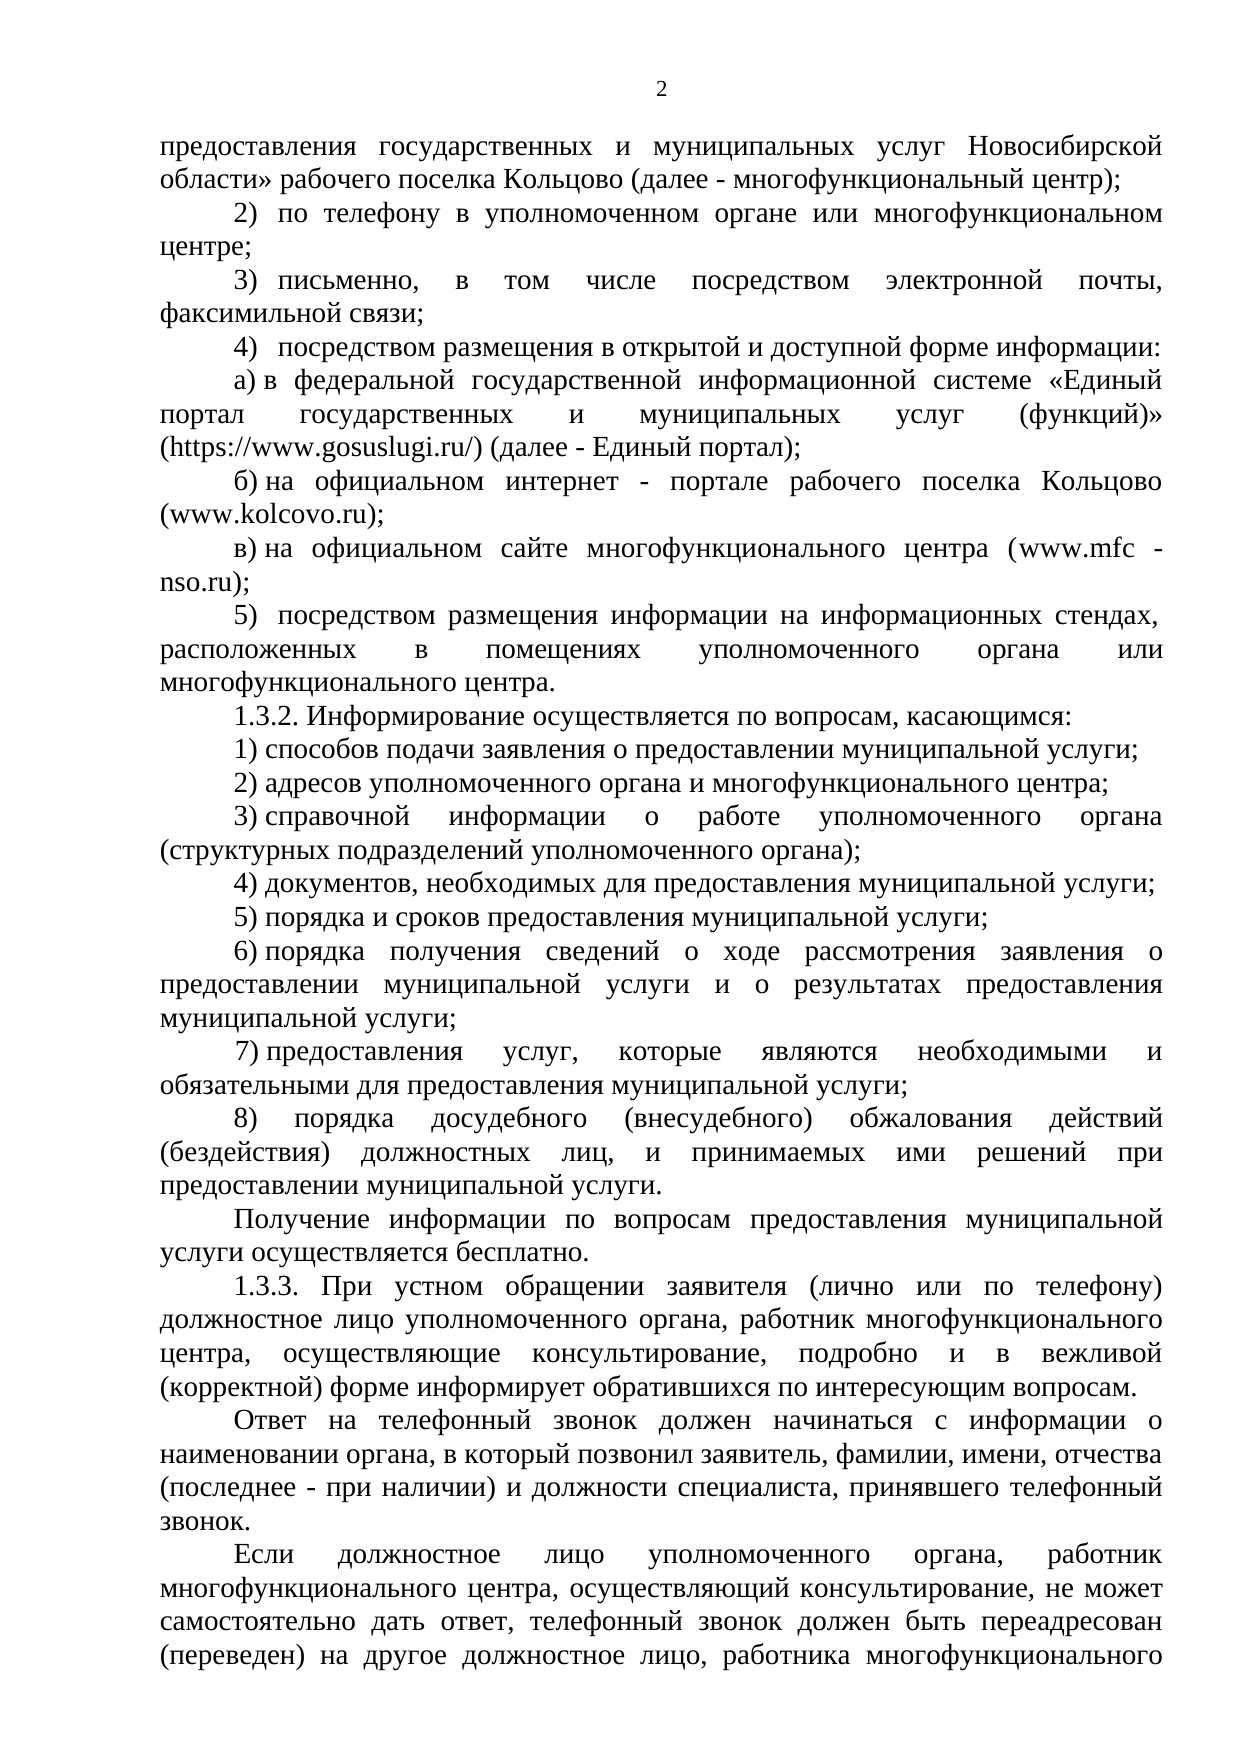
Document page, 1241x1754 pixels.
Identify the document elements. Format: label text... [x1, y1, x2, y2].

text 7) предоставления услуг, которые являются необходимыми и обязательными для предоставления муниципальной услуги; [159, 1033, 1163, 1100]
text 5) порядка и сроков предоставления муниципальной услуги; [159, 899, 1163, 933]
list посредством размещения информации на информационных стендах, расположенных в помещениях уполномоченного органа или многофункционального центра. [159, 597, 1163, 698]
text 2) адресов уполномоченного органа и многофункционального центра; [159, 765, 1163, 798]
list письменно, в том числе посредством электронной почты, факсимильной связи; [159, 262, 1163, 329]
text Получение информации по вопросам предоставления муниципальной услуги осуществляется бесплатно. [159, 1201, 1163, 1268]
list по телефону в уполномоченном органе или многофункциональном центре; [159, 195, 1163, 262]
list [159, 128, 1163, 195]
list в) на официальном сайте многофункционального центра (www.mfc - nso.ru); [159, 530, 1163, 597]
text Ответ на телефонный звонок должен начинаться с информации о наименовании органа, в который позвонил заявитель, фамилии, имени, отчества (последнее - при наличии) и должности специалиста, принявшего телефонный звонок. [159, 1402, 1163, 1536]
list б) на официальном интернет - портале рабочего поселка Кольцово (www.kolcovo.ru); [159, 463, 1163, 530]
list посредством размещения в открытой и доступной форме информации: [159, 329, 1163, 362]
text 8) порядка досудебного (внесудебного) обжалования действий (бездействия) должностных лиц, и принимаемых ими решений при предоставлении муниципальной услуги. [159, 1100, 1163, 1201]
list а) в федеральной государственной информационной системе «Единый портал государственных и муниципальных услуг (функций)» (https://www.gosuslugi.ru/) (далее - Единый портал); [159, 362, 1163, 463]
text 1.3.2. Информирование осуществляется по вопросам, касающимся: [159, 698, 1163, 731]
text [159, 1536, 1163, 1671]
text 4) документов, необходимых для предоставления муниципальной услуги; [159, 866, 1163, 899]
text 1) способов подачи заявления о предоставлении муниципальной услуги; [159, 731, 1163, 765]
text 1.3.3. При устном обращении заявителя (лично или по телефону) должностное лицо уполномоченного органа, работник многофункционального центра, осуществляющие консультирование, подробно и в вежливой (корректной) форме информирует обратившихся по интересующим вопросам. [159, 1268, 1163, 1402]
text 3) справочной информации о работе уполномоченного органа (структурных подразделений уполномоченного органа); [159, 798, 1163, 866]
text 6) порядка получения сведений о ходе рассмотрения заявления о предоставлении муниципальной услуги и о результатах предоставления муниципальной услуги; [159, 933, 1163, 1033]
